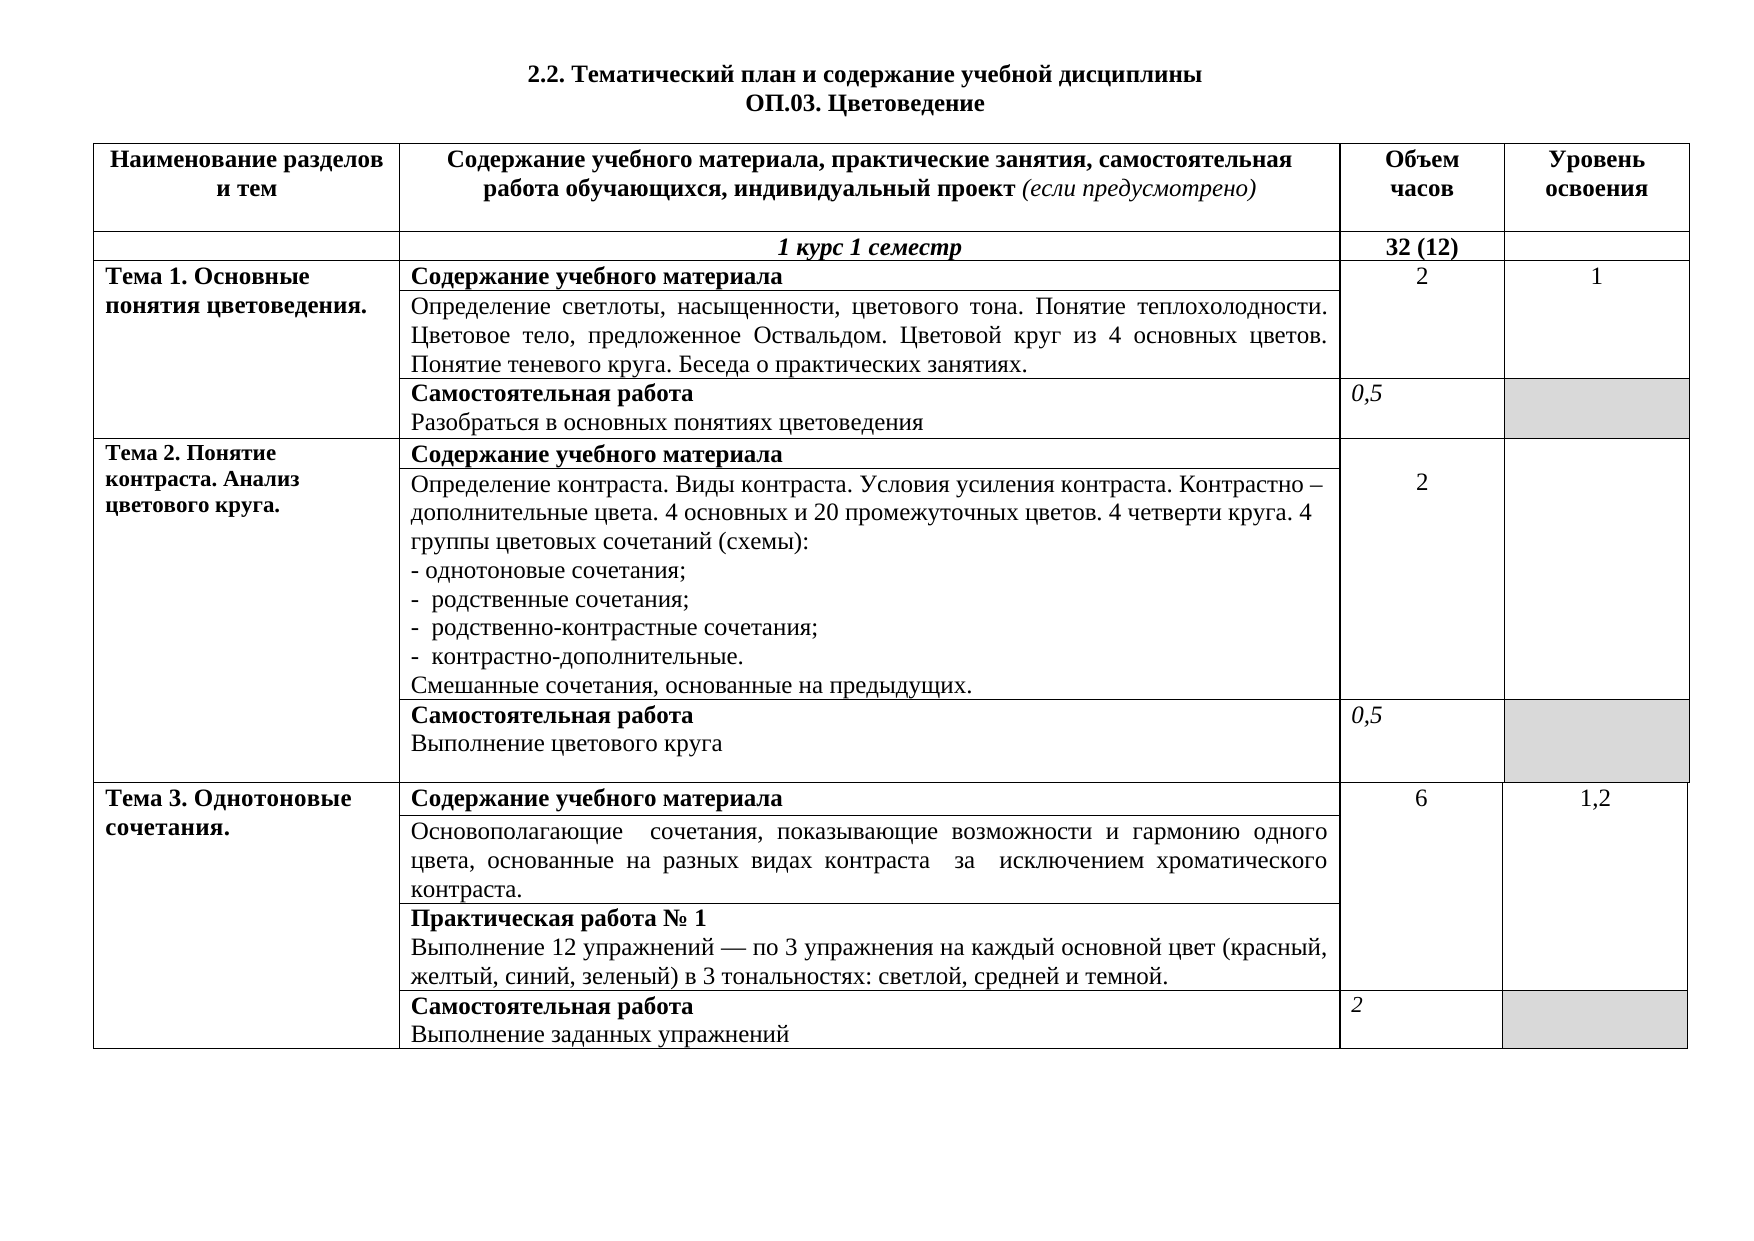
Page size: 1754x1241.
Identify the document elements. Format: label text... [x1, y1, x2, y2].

table_cell Тема 2. Понятие контраста. Анализ цветового круга. [94, 439, 399, 782]
table_cell 2 [1341, 991, 1502, 1048]
table_cell [1503, 991, 1687, 1048]
table_header Объем часов [1341, 144, 1504, 231]
table_cell [1505, 439, 1689, 699]
table_cell Тема 3. Однотоновые сочетания. [94, 783, 399, 1048]
table_cell 1 [1505, 261, 1689, 377]
table_cell [94, 232, 399, 260]
table_cell Определение контраста. Виды контраста. Условия усиления контраста. Контрастно – дополнительные цвета. 4 основных и 20 промежуточных цветов. 4 четверти круга. 4 группы цветовых сочетаний (схемы): - однотоновые сочетания; - родственные сочетания; - родственно-контрастные сочетания; - контрастно-дополнительные. Смешанные сочетания, основанные на предыдущих. [400, 469, 1339, 699]
table_cell Самостоятельная работа Разобраться в основных понятиях цветоведения [400, 379, 1339, 438]
table_cell [1505, 232, 1689, 260]
table_cell 2 [1341, 439, 1504, 699]
table_cell Содержание учебного материала [400, 783, 1339, 815]
table_cell Определение светлоты, насыщенности, цветового тона. Понятие теплохолодности. Цветовое тело, предложенное Оствальдом. Цветовой круг из 4 основных цветов. Понятие теневого круга. Беседа о практических занятиях. [400, 291, 1339, 377]
table_cell 32 (12) [1341, 232, 1504, 260]
table_cell [1505, 700, 1689, 782]
table_cell Основополагающие сочетания, показывающие возможности и гармонию одного цвета, основанные на разных видах контраста за исключением хроматического контраста. [400, 816, 1339, 902]
table_cell 1 курс 1 семестр [400, 232, 1339, 260]
table_cell [1505, 379, 1689, 438]
table_cell Самостоятельная работа Выполнение заданных упражнений [400, 991, 1339, 1048]
table_cell Тема 1. Основные понятия цветоведения. [94, 261, 399, 438]
table_cell Содержание учебного материала [400, 439, 1339, 468]
table_cell 6 [1341, 783, 1502, 990]
table_cell Содержание учебного материала [400, 261, 1339, 290]
table_cell 0,5 [1341, 700, 1504, 782]
table_header Уровень освоения [1505, 144, 1689, 231]
table_header Содержание учебного материала, практические занятия, самостоятельная работа обучающихся, индивидуальный проект (если предусмотрено) [400, 144, 1339, 231]
table_header Наименование разделов и тем [94, 144, 399, 231]
table_cell 1,2 [1503, 783, 1687, 990]
text 2.2. Тематический план и содержание учебной дисциплины [94, 59, 1636, 88]
table_cell Практическая работа № 1 Выполнение 12 упражнений — по 3 упражнения на каждый основной цвет (красный, желтый, синий, зеленый) в 3 тональностях: светлой, средней и темной. [400, 904, 1339, 990]
table_cell 0,5 [1341, 379, 1504, 438]
table_cell 2 [1341, 261, 1504, 377]
text ОП.03. Цветоведение [94, 88, 1636, 117]
table_cell Самостоятельная работа Выполнение цветового круга [400, 700, 1339, 782]
